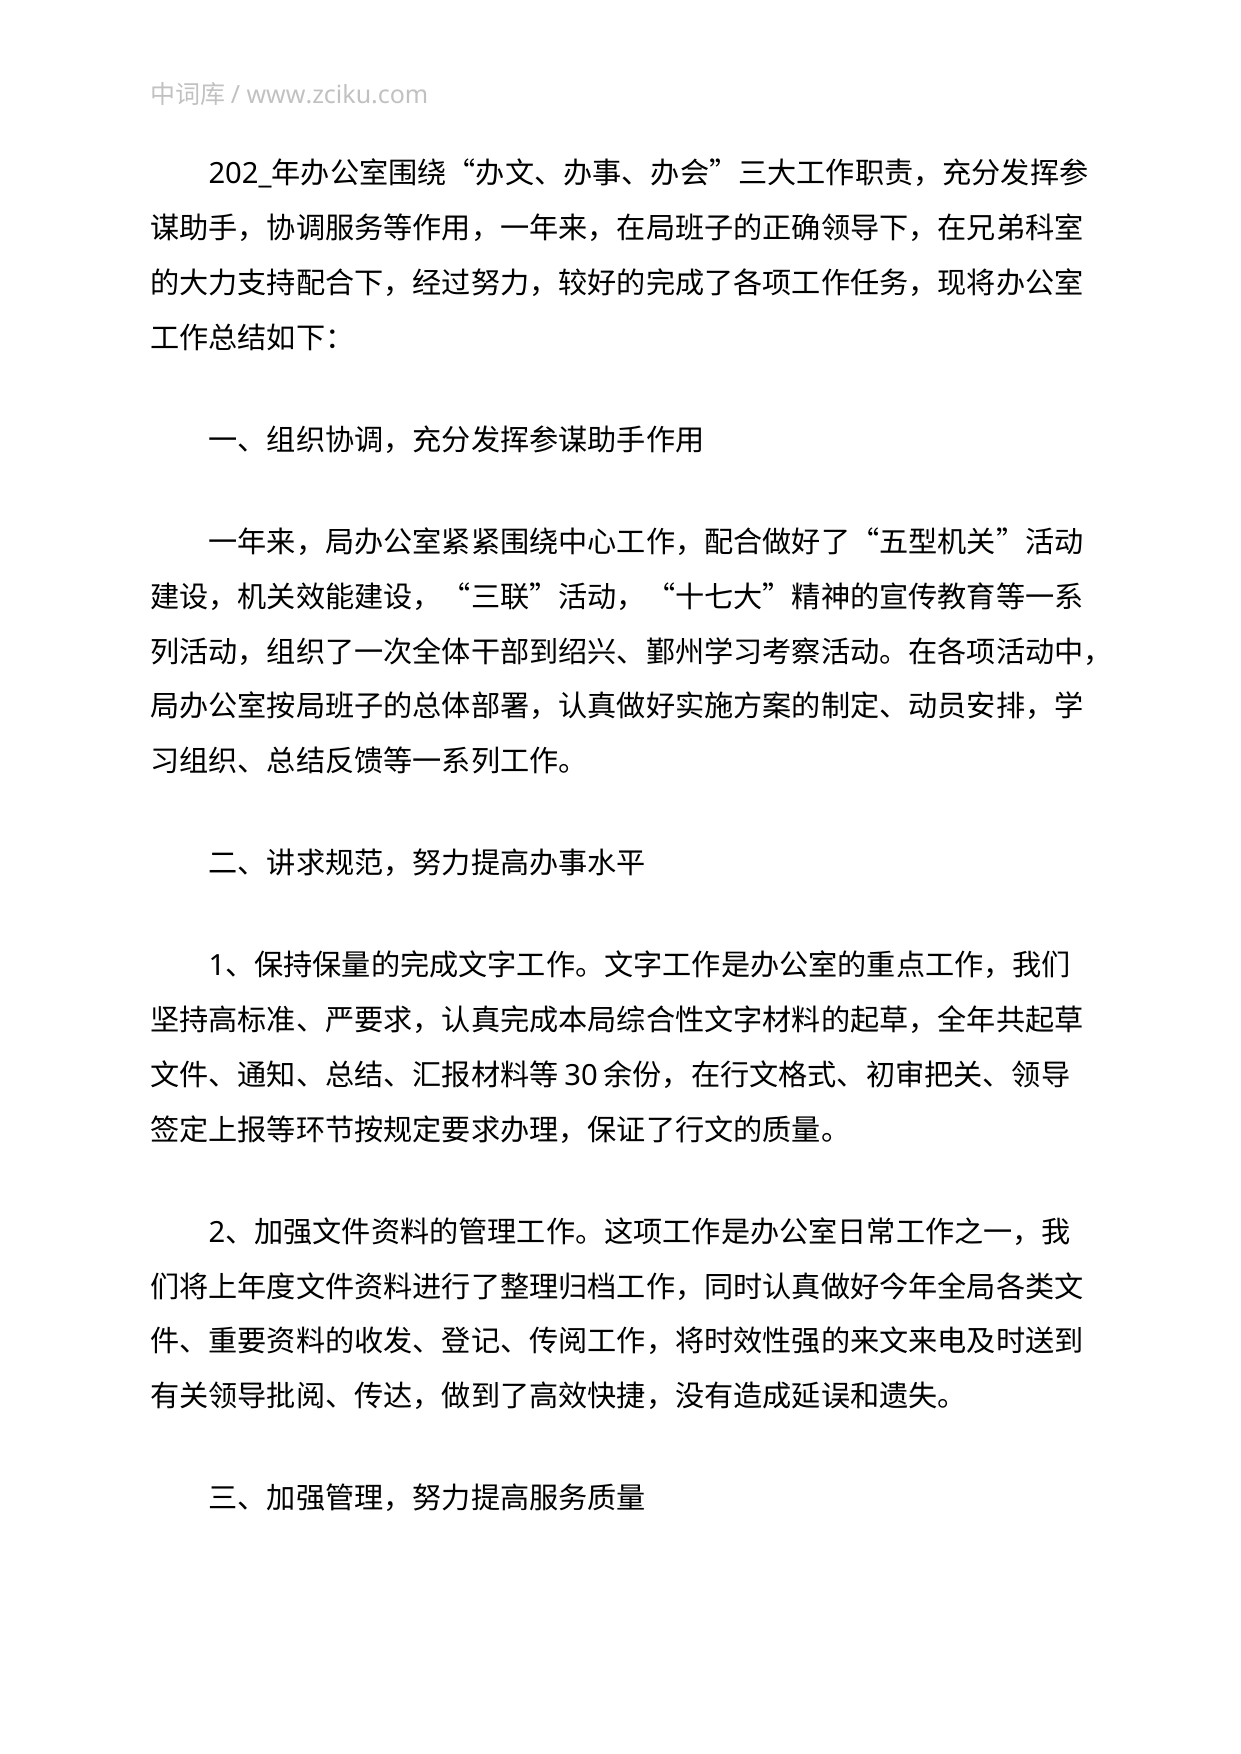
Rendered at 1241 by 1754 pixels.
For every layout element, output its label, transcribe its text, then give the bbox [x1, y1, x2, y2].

text 202_年办公室围绕“办文、办事、办会”三大工作职责，充分发挥参谋助手，协调服务等作用，一年来，在局班子的正确领导下，在兄弟科室的大力支持配合下，经过努力，较好的完成了各项工作任务，现将办公室工作总结如下： [150, 150, 1090, 357]
text 2、加强文件资料的管理工作。这项工作是办公室日常工作之一，我们将上年度文件资料进行了整理归档工作，同时认真做好今年全局各类文件、重要资料的收发、登记、传阅工作，将时效性强的来文来电及时送到有关领导批阅、传达，做到了高效快捷，没有造成延误和遗失。 [150, 1208, 1090, 1415]
text 一年来，局办公室紧紧围绕中心工作，配合做好了“五型机关”活动建设，机关效能建设，“三联”活动，“十七大”精神的宣传教育等一系列活动，组织了一次全体干部到绍兴、鄞州学习考察活动。在各项活动中，局办公室按局班子的总体部署，认真做好实施方案的制定、动员安排，学习组织、总结反馈等一系列工作。 [150, 518, 1090, 780]
text 二、讲求规范，努力提高办事水平 [150, 840, 1090, 882]
text 三、加强管理，努力提高服务质量 [150, 1475, 1090, 1517]
text 一、组织协调，充分发挥参谋助手作用 [150, 417, 1090, 459]
text 1、保持保量的完成文字工作。文字工作是办公室的重点工作，我们坚持高标准、严要求，认真完成本局综合性文字材料的起草，全年共起草文件、通知、总结、汇报材料等30余份，在行文格式、初审把关、领导签定上报等环节按规定要求办理，保证了行文的质量。 [150, 941, 1090, 1149]
